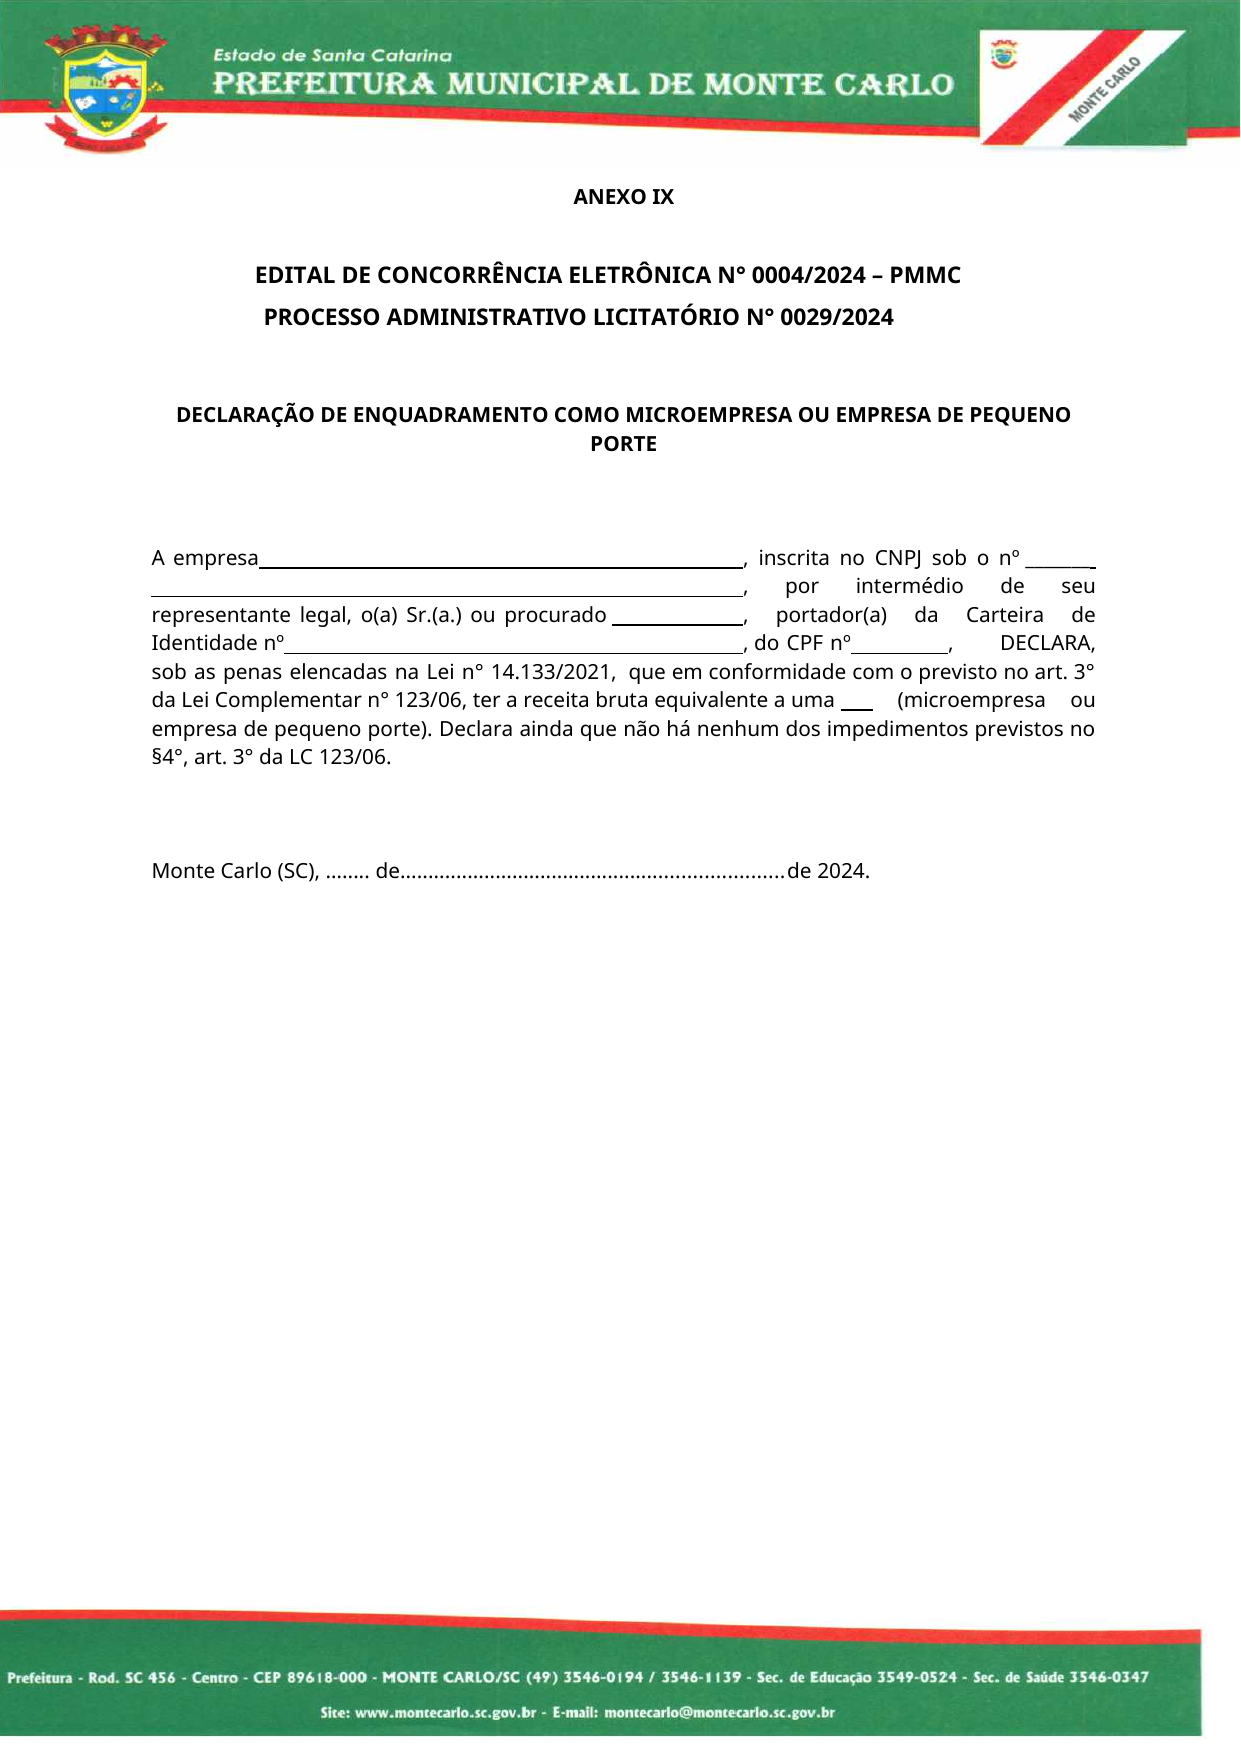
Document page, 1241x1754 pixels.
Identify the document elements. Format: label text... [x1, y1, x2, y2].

text A empresa , inscrita no CNPJ sob o nº _______ , por intermédio de seu representante legal, o(a) Sr.(a.) ou procurado , portador(a) da Carteira de Identidade nº , do CPF nº , DECLARA, sob as penas elencadas na Lei n° 14.133/2021, que em conformidade com o previsto no art. 3° da Lei Complementar n° 123/06, ter a receita bruta equivalente a uma (microempresa ou empresa de pequeno porte). Declara ainda que não há nenhum dos impedimentos previstos no §4°, art. 3° da LC 123/06. [151, 543, 1096, 771]
picture [0, 1606, 1209, 1740]
subtitle DECLARAÇÃO DE ENQUADRAMENTO COMO MICROEMPRESA OU EMPRESA DE PEQUENO PORTE [151, 400, 1096, 457]
picture [0, 0, 1241, 168]
text PROCESSO ADMINISTRATIVO LICITATÓRIO N° 0029/2024 [37, 301, 1120, 332]
text Monte Carlo (SC), …..... de de 2024. [151, 856, 1096, 885]
text EDITAL DE CONCORRÊNCIA ELETRÔNICA N° 0004/2024 – PMMC [37, 259, 1120, 291]
subtitle ANEXO IX [151, 182, 1096, 211]
